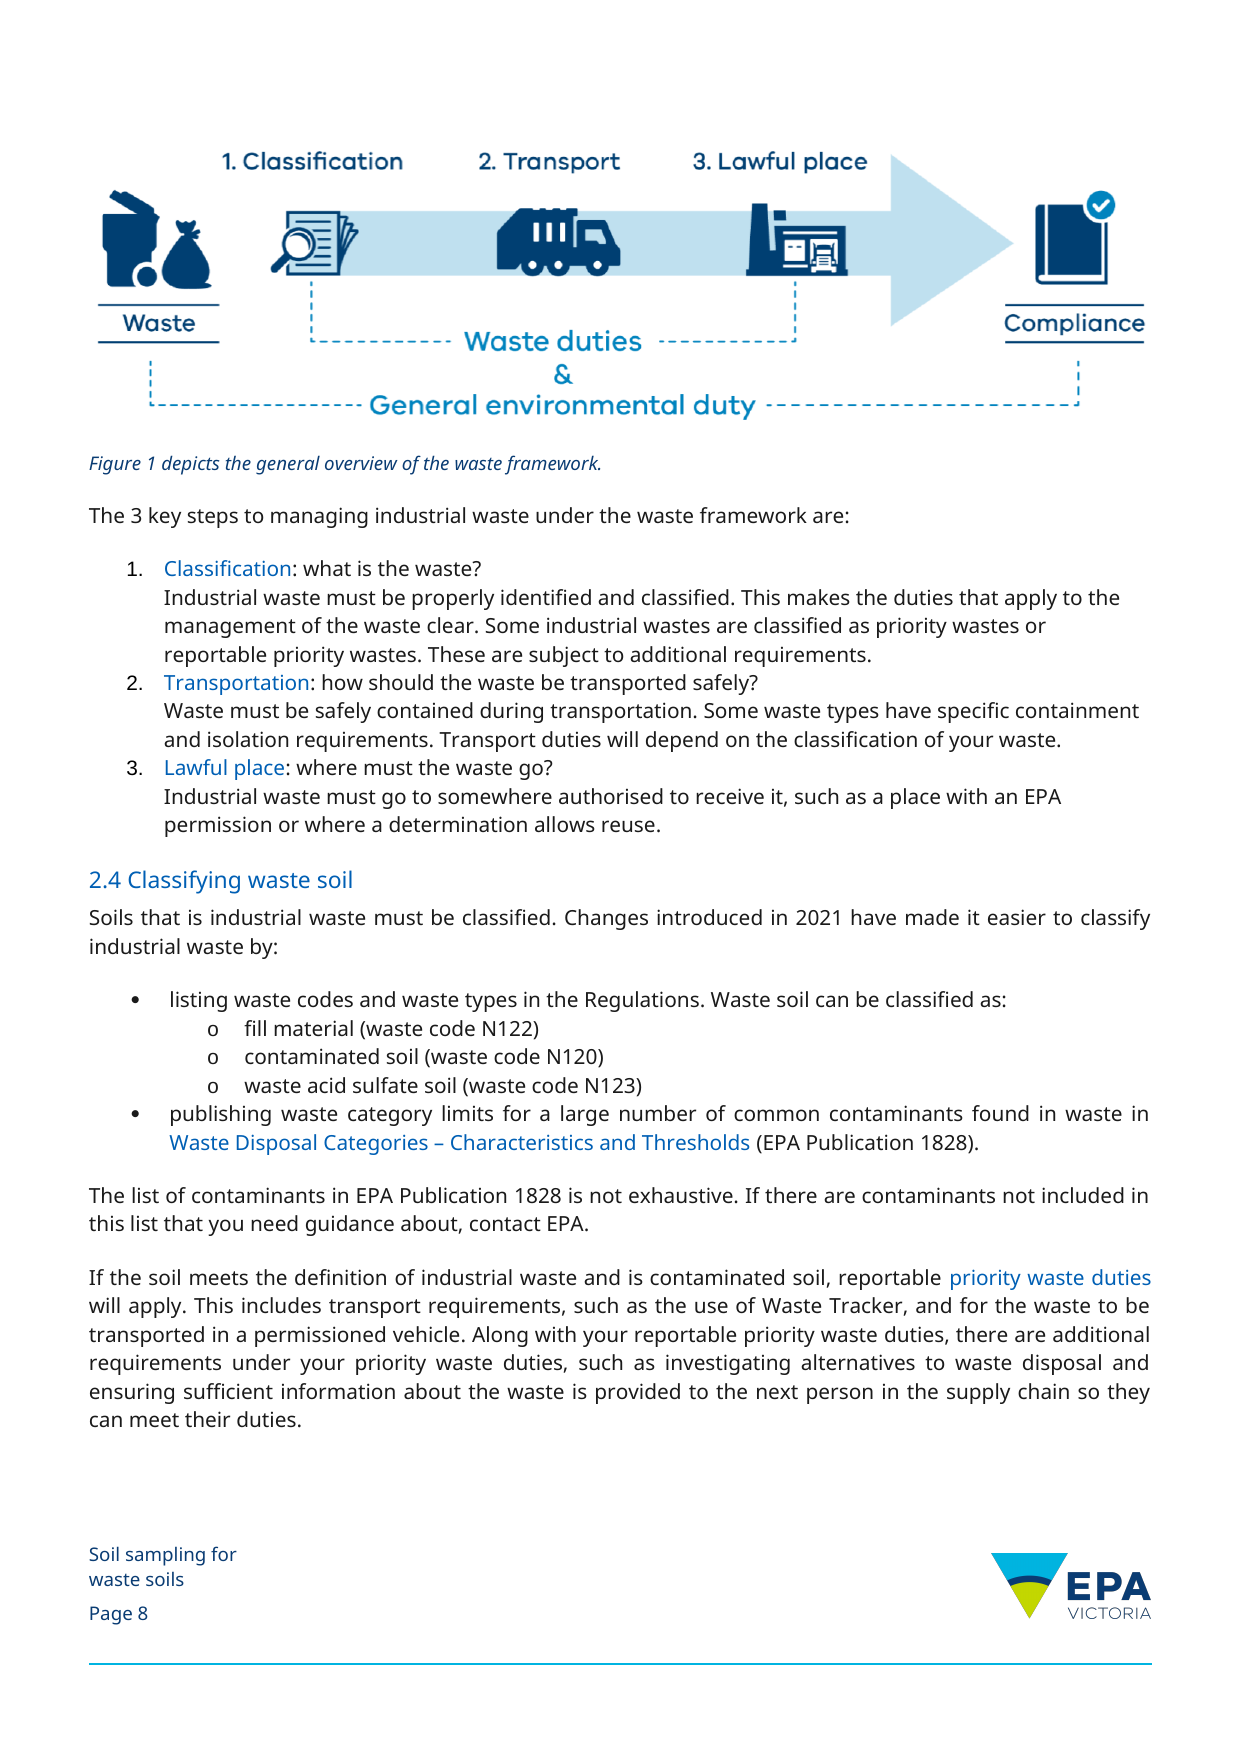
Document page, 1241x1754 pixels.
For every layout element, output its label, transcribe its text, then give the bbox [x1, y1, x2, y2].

list Transportation: how should the waste be transported safely? Waste must be safely contained during transportation. Some waste types have specific containment and isolation requirements. Transport duties will depend on the classification of your waste. [126, 668, 1152, 753]
subtitle 2.4 Classifying waste soil [89, 864, 1152, 895]
list Classification: what is the waste? Industrial waste must be properly identified and classified. This makes the duties that apply to the management of the waste clear. Some industrial wastes are classified as priority wastes or reportable priority wastes. These are subject to additional requirements. [126, 554, 1152, 668]
list Lawful place: where must the waste go? Industrial waste must go to somewhere authorised to receive it, such as a place with an EPA permission or where a determination allows reuse. [126, 753, 1152, 839]
list listing waste codes and waste types in the Regulations. Waste soil can be classified as: [132, 985, 1152, 1014]
text If the soil meets the definition of industrial waste and is contaminated soil, reportable priority waste duties will apply. This includes transport requirements, such as the use of Waste Tracker, and for the waste to be transported in a permissioned vehicle. Along with your reportable priority waste duties, there are additional requirements under your priority waste duties, such as investigating alternatives to waste disposal and ensuring sufficient information about the waste is provided to the next person in the supply chain so they can meet their duties. [89, 1263, 1152, 1434]
picture [991, 1553, 1151, 1619]
text Soils that is industrial waste must be classified. Changes introduced in 2021 have made it easier to classify industrial waste by: [89, 903, 1152, 960]
list waste acid sulfate soil (waste code N123) [207, 1071, 1152, 1099]
text The 3 key steps to managing industrial waste under the waste framework are: [89, 501, 1152, 529]
text The list of contaminants in EPA Publication 1828 is not exhaustive. If there are contaminants not included in this list that you need guidance about, contact EPA. [89, 1181, 1152, 1238]
list publishing waste category limits for a large number of common contaminants found in waste in Waste Disposal Categories – Characteristics and Thresholds (EPA Publication 1828). [132, 1099, 1152, 1156]
picture [88, 110, 1150, 442]
list contaminated soil (waste code N120) [207, 1042, 1152, 1071]
text Figure 1 depicts the general overview of the waste framework. [89, 450, 1152, 476]
list fill material (waste code N122) [207, 1014, 1152, 1042]
